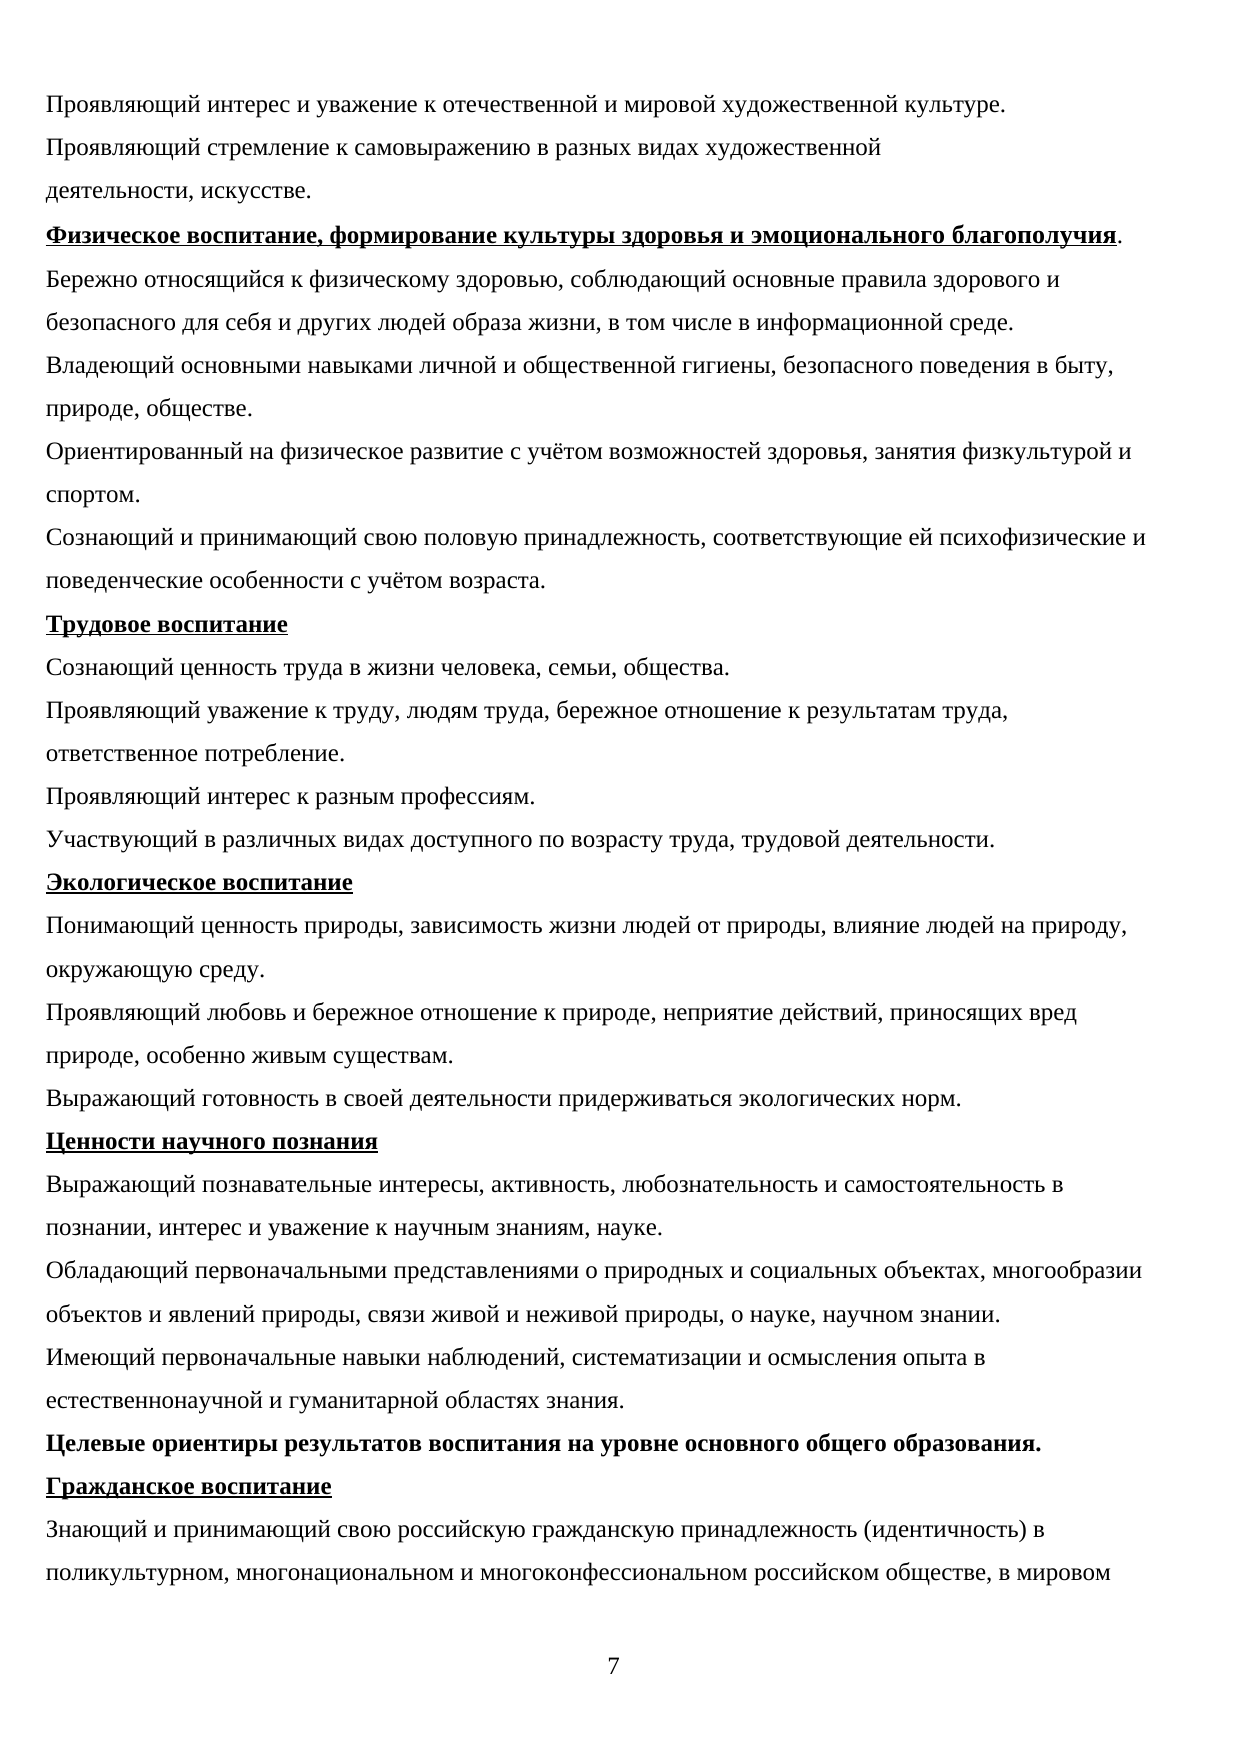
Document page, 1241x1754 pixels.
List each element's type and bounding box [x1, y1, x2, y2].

text [46, 89, 1152, 249]
text [46, 264, 1152, 1586]
